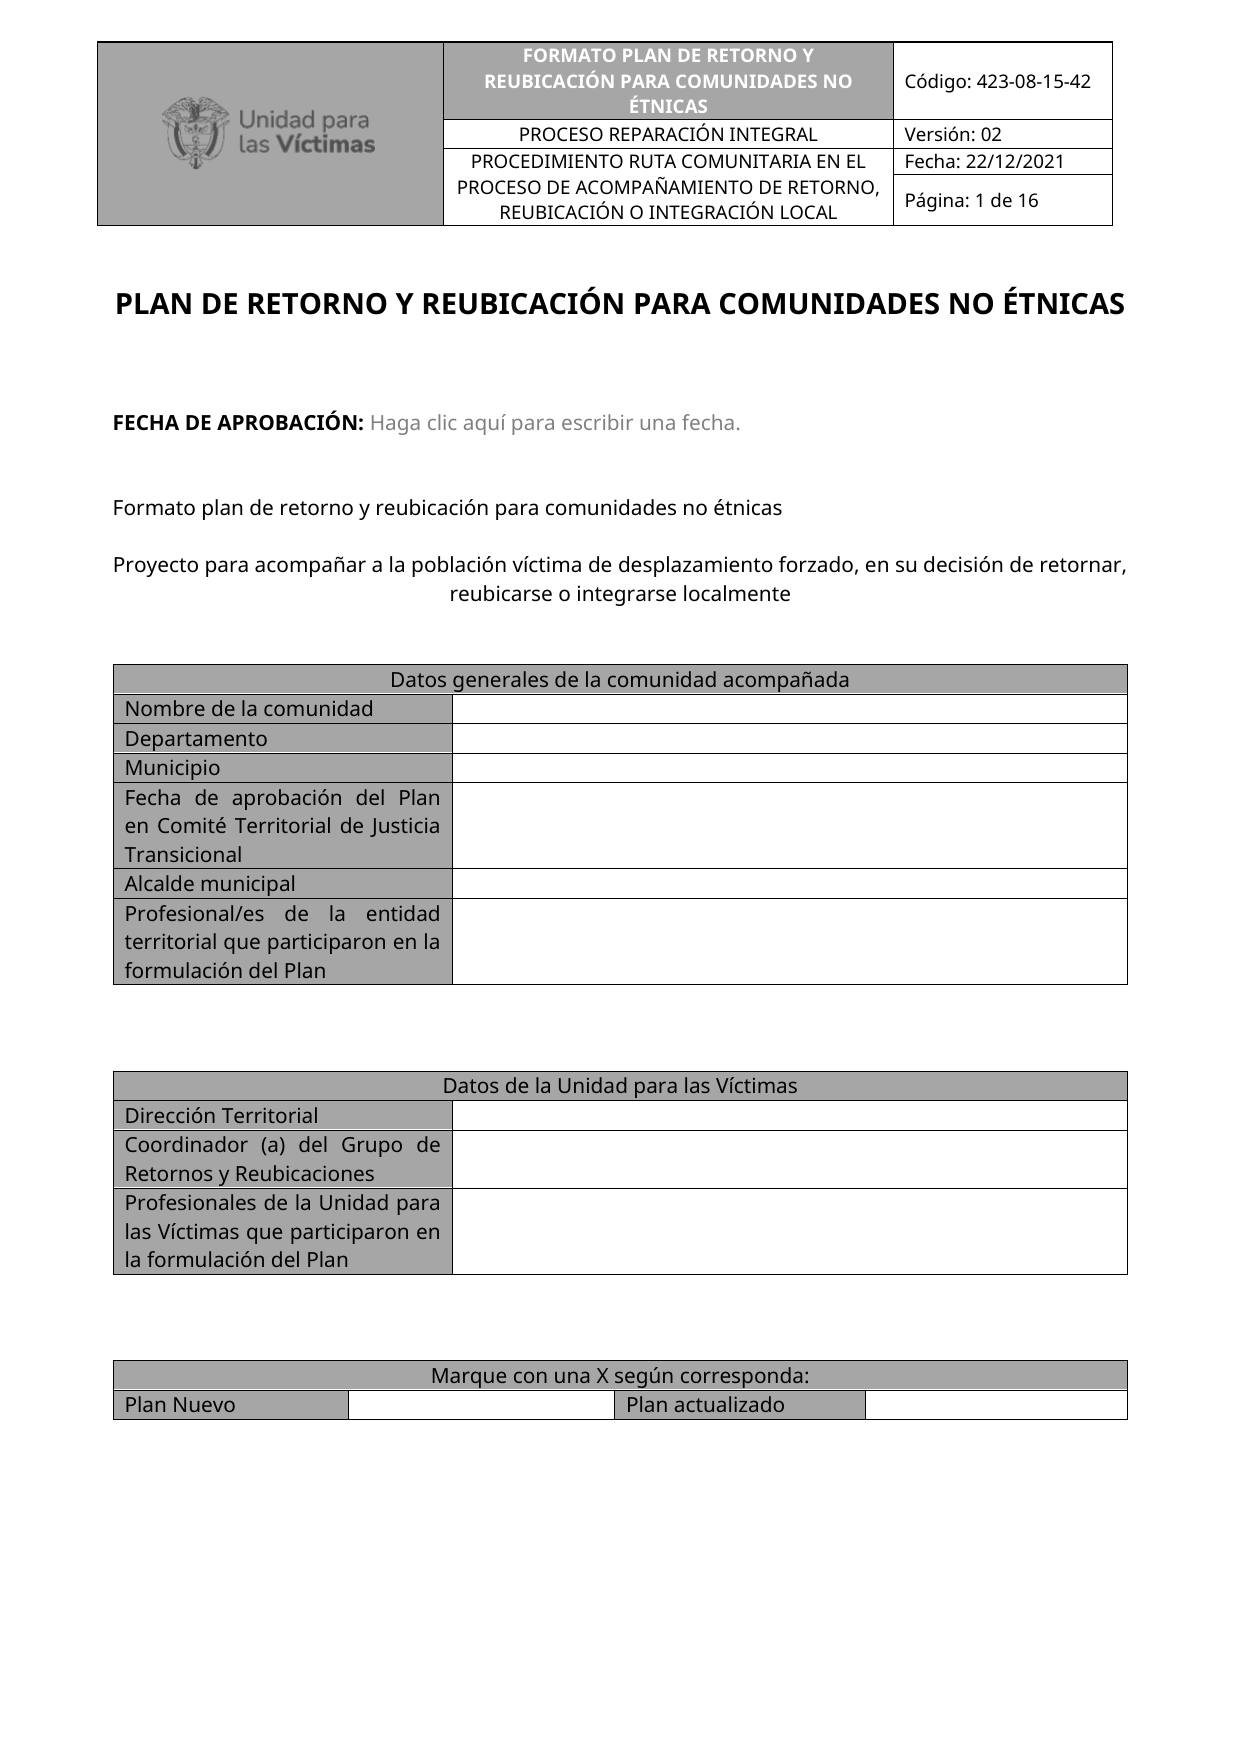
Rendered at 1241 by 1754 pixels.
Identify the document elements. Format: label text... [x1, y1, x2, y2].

table_header Datos de la Unidad para las Víctimas [114, 1072, 1127, 1100]
table_cell [453, 783, 1127, 868]
table_cell Alcalde municipal [114, 869, 452, 898]
table_cell [453, 899, 1127, 984]
table_cell Municipio [114, 754, 452, 782]
picture [159, 93, 383, 175]
table_cell Fecha de aprobación del Plan en Comité Territorial de Justicia Transicional [114, 783, 452, 868]
text Proyecto para acompañar a la población víctima de desplazamiento forzado, en su decisión de retornar, reubicarse o integrarse localmente [112, 550, 1128, 607]
table_cell [866, 1391, 1127, 1419]
table_cell [453, 1131, 1127, 1187]
table_cell [349, 1391, 614, 1419]
table_cell [453, 695, 1127, 723]
table_cell Profesional/es de la entidad territorial que participaron en la formulación del Plan [114, 899, 452, 984]
table_cell [453, 1189, 1127, 1274]
table_cell Nombre de la comunidad [114, 695, 452, 723]
table_cell Coordinador (a) del Grupo de Retornos y Reubicaciones [114, 1131, 452, 1187]
table_header Marque con una X según corresponda: [114, 1361, 1127, 1389]
table_cell [453, 869, 1127, 898]
table_cell Plan Nuevo [114, 1391, 348, 1419]
table_cell Dirección Territorial [114, 1101, 452, 1129]
text Formato plan de retorno y reubicación para comunidades no étnicas [112, 493, 1128, 522]
table_header Datos generales de la comunidad acompañada [114, 665, 1127, 693]
table_cell [453, 724, 1127, 752]
text FECHA DE APROBACIÓN: [112, 408, 1128, 437]
table_cell Profesionales de la Unidad para las Víctimas que participaron en la formulación del Plan [114, 1189, 452, 1274]
text PLAN DE RETORNO Y REUBICACIÓN PARA COMUNIDADES NO ÉTNICAS [112, 283, 1128, 323]
table_cell Departamento [114, 724, 452, 752]
table_cell Plan actualizado [615, 1391, 865, 1419]
table_cell [453, 754, 1127, 782]
table_cell [453, 1101, 1127, 1129]
